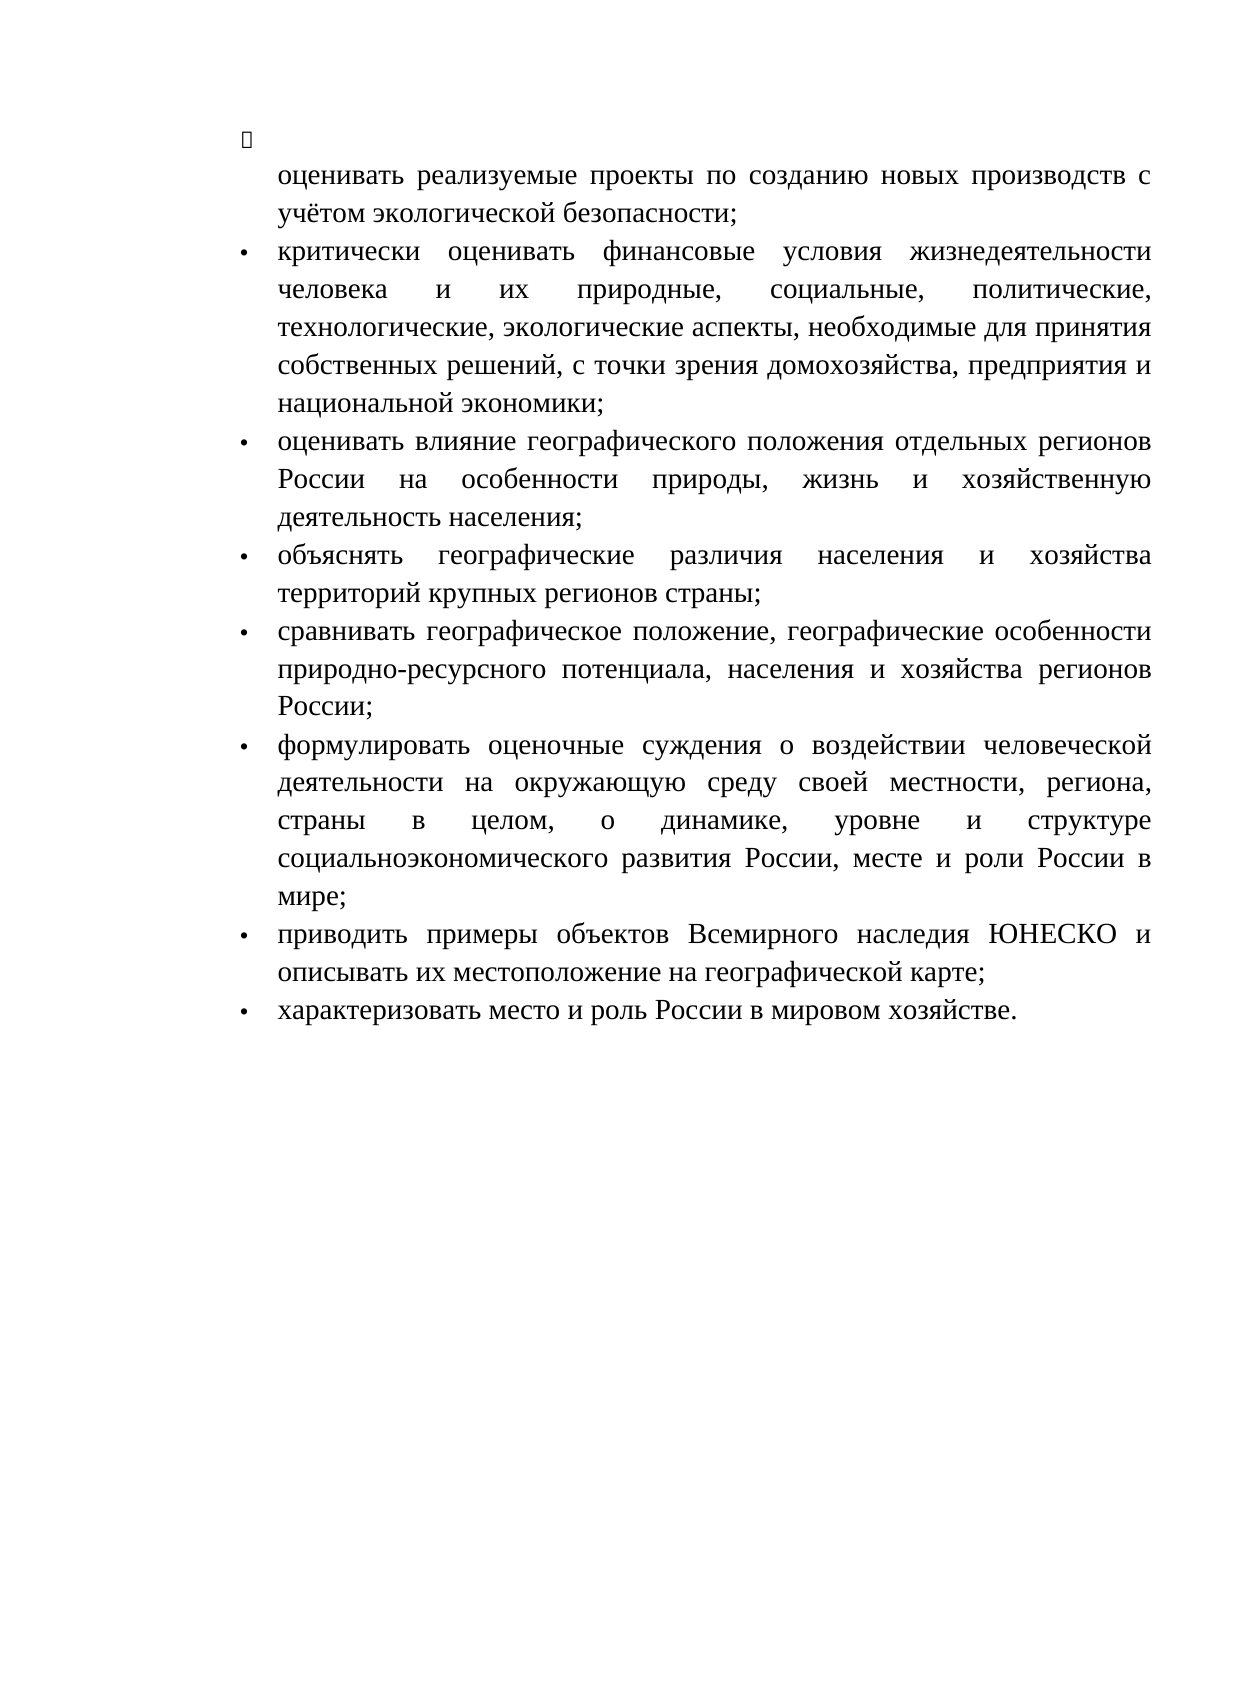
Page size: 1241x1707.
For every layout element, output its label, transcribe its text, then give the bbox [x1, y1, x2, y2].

list приводить примеры объектов Всемирного наследия ЮНЕСКО и описывать их местоположение на географической карте; [240, 916, 1152, 988]
list сравнивать географическое положение, географические особенности природно-ресурсного потенциала, населения и хозяйства регионов России; [240, 613, 1152, 722]
list оценивать влияние географического положения отдельных регионов России на особенности природы, жизнь и хозяйственную деятельность населения; [240, 423, 1152, 532]
list формулировать оценочные суждения о воздействии человеческой деятельности на окружающую среду своей местности, региона, страны в целом, о динамике, уровне и структуре социальноэкономического развития России, месте и роли России в мире; [240, 727, 1152, 912]
list объяснять географические различия населения и хозяйства территорий крупных регионов страны; [240, 537, 1152, 608]
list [240, 157, 1152, 229]
list критически оценивать финансовые условия жизнедеятельности человека и их природные, социальные, политические, технологические, экологические аспекты, необходимые для принятия собственных решений, с точки зрения домохозяйства, предприятия и национальной экономики; [240, 233, 1152, 418]
list характеризовать место и роль России в мировом хозяйстве. [240, 992, 1152, 1026]
